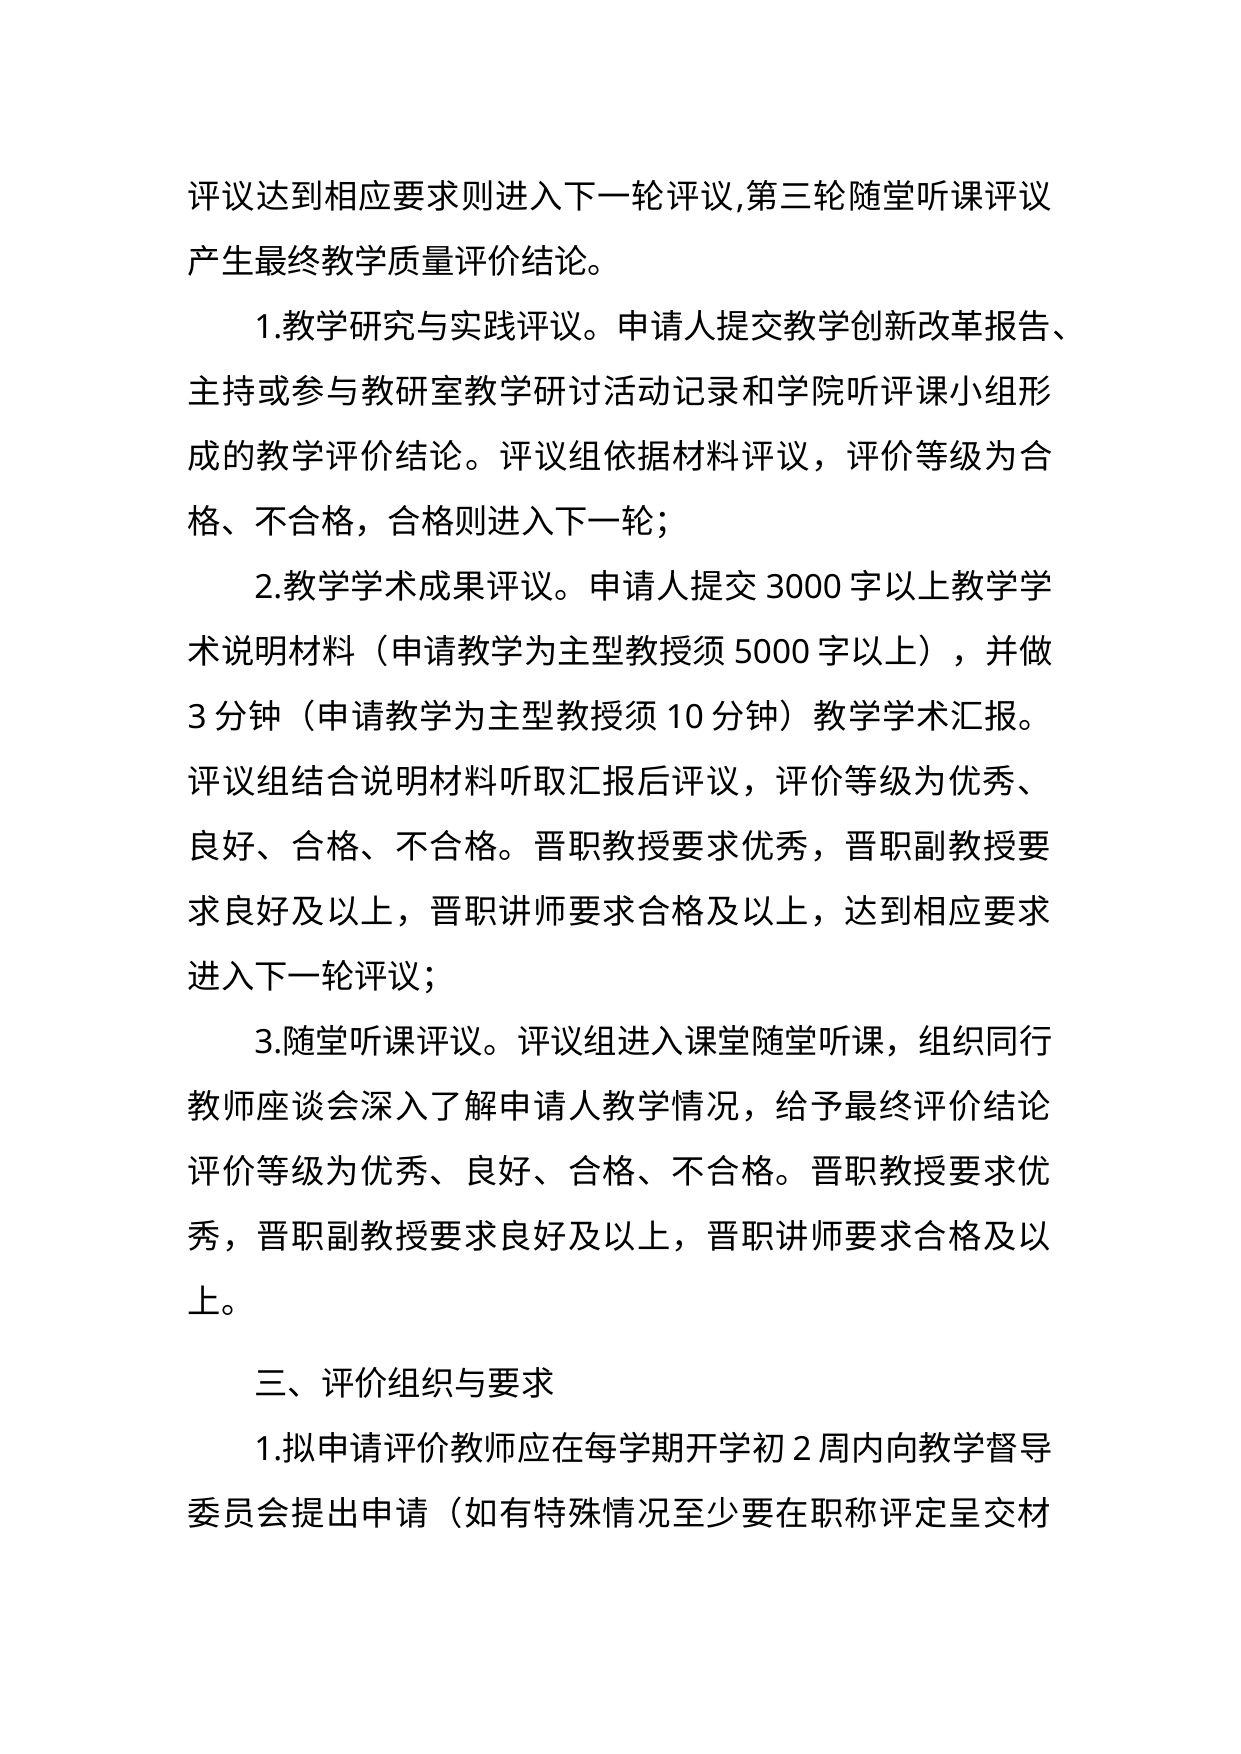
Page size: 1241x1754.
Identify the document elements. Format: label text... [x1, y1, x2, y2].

text 三、评价组织与要求 [187, 1348, 1053, 1413]
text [187, 162, 1053, 292]
text 2.教学学术成果评议。申请人提交3000字以上教学学术说明材料（申请教学为主型教授须5000字以上），并做3分钟（申请教学为主型教授须10分钟）教学学术汇报。评议组结合说明材料听取汇报后评议，评价等级为优秀、良好、合格、不合格。晋职教授要求优秀，晋职副教授要求良好及以上，晋职讲师要求合格及以上，达到相应要求进入下一轮评议； [187, 552, 1053, 1007]
text 1.教学研究与实践评议。申请人提交教学创新改革报告、主持或参与教研室教学研讨活动记录和学院听评课小组形成的教学评价结论。评议组依据材料评议，评价等级为合格、不合格，合格则进入下一轮； [187, 292, 1053, 552]
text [187, 1413, 1053, 1543]
text 3.随堂听课评议。评议组进入课堂随堂听课，组织同行教师座谈会深入了解申请人教学情况，给予最终评价结论，评价等级为优秀、良好、合格、不合格。晋职教授要求优秀，晋职副教授要求良好及以上，晋职讲师要求合格及以上。 [187, 1007, 1053, 1332]
